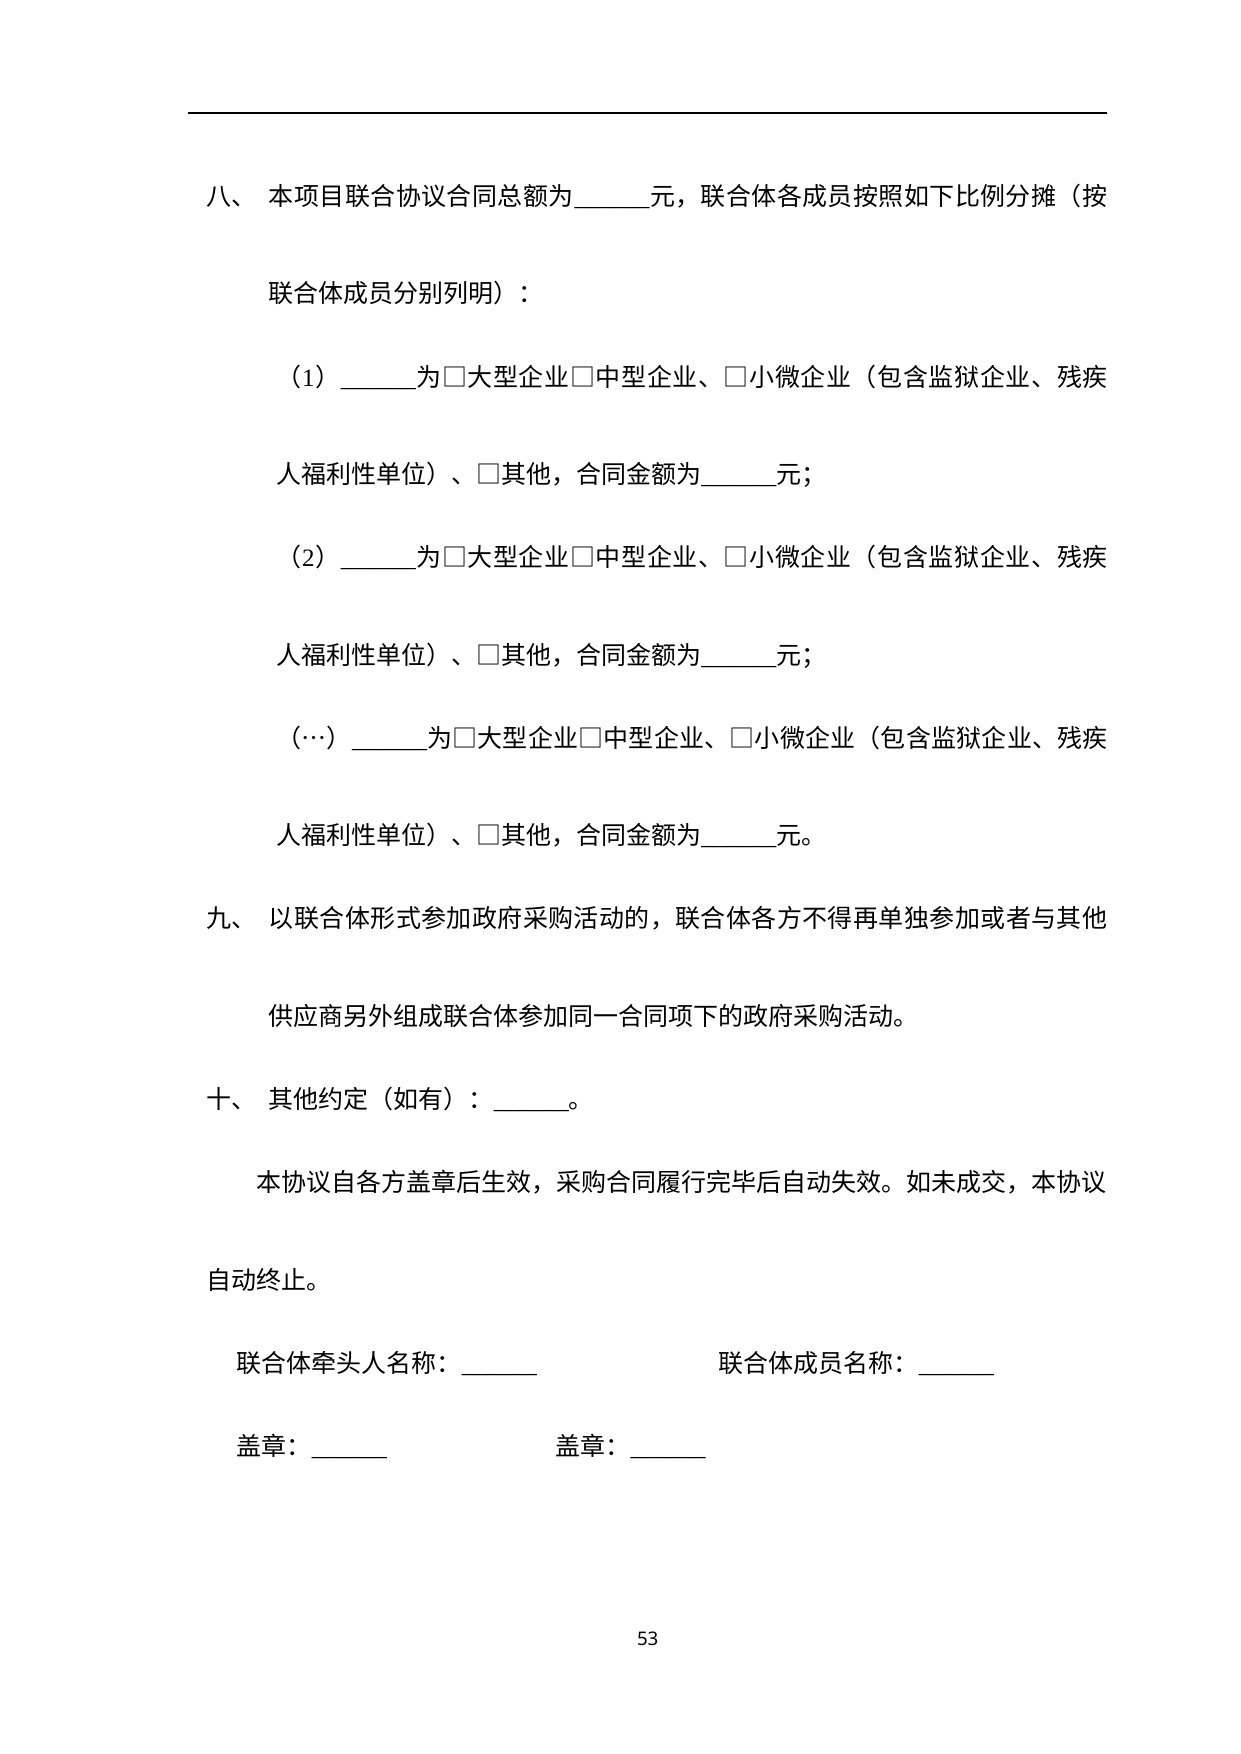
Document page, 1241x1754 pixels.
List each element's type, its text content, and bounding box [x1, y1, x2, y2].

list 本项目联合协议合同总额为______元，联合体各成员按照如下比例分摊（按联合体成员分别列明）： [206, 162, 1107, 324]
text 盖章：______ 盖章：______ [187, 1412, 1107, 1477]
text （1）______为□大型企业□中型企业、□小微企业（包含监狱企业、残疾人福利性单位）、□其他，合同金额为______元； [276, 343, 1107, 505]
text 联合体牵头人名称：______ 联合体成员名称：______ [187, 1329, 1107, 1394]
list 以联合体形式参加政府采购活动的，联合体各方不得再单独参加或者与其他供应商另外组成联合体参加同一合同项下的政府采购活动。 [206, 884, 1107, 1047]
text （2）______为□大型企业□中型企业、□小微企业（包含监狱企业、残疾人福利性单位）、□其他，合同金额为______元； [276, 523, 1107, 686]
list 其他约定（如有）：______。 [206, 1065, 1107, 1130]
text （…）______为□大型企业□中型企业、□小微企业（包含监狱企业、残疾人福利性单位）、□其他，合同金额为______元。 [276, 704, 1107, 866]
text 本协议自各方盖章后生效，采购合同履行完毕后自动失效。如未成交，本协议自动终止。 [206, 1148, 1107, 1311]
